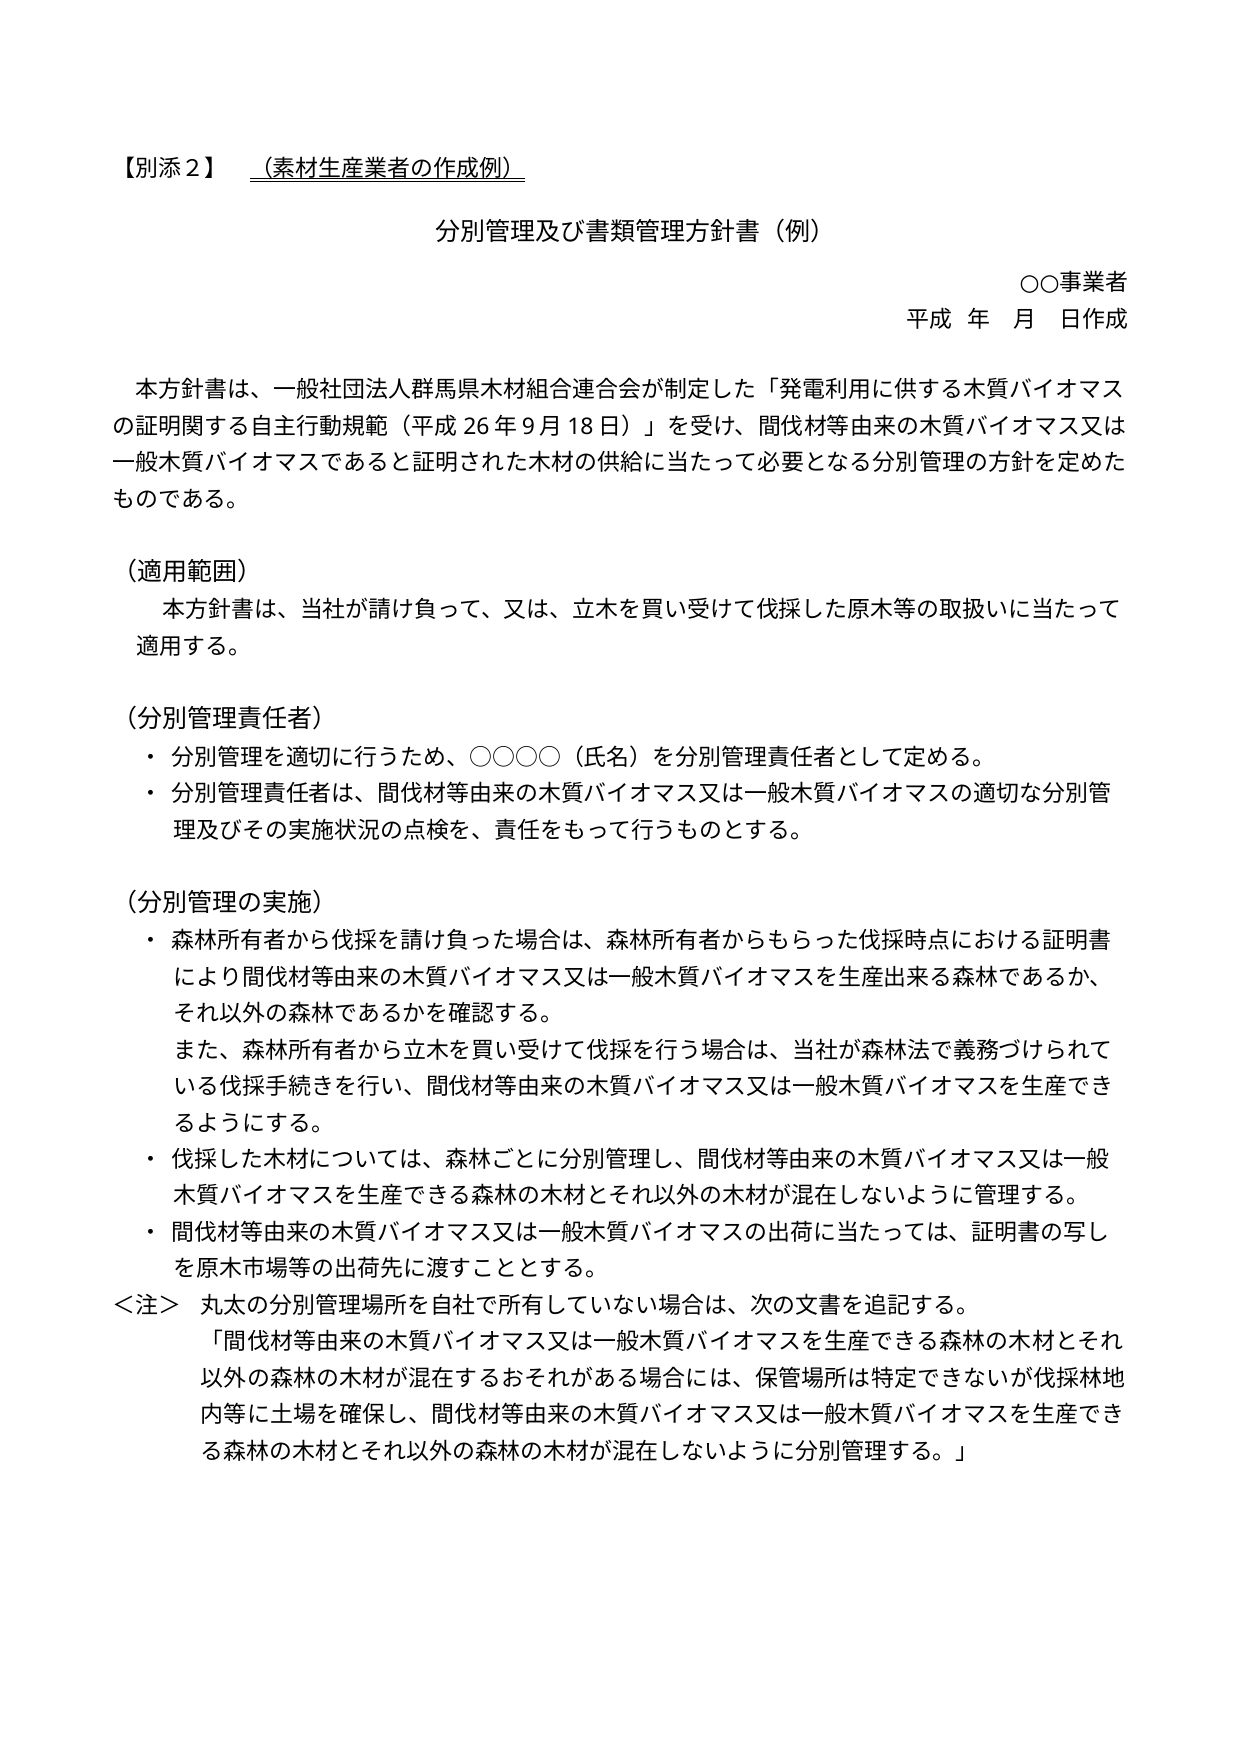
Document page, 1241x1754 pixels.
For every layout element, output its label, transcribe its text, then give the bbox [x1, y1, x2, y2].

list ・ 間伐材等由来の木質バイオマス又は一般木質バイオマスの出荷に当たっては、証明書の写しを原木市場等の出荷先に渡すこととする。 [139, 1214, 1128, 1283]
text ＜注＞ 丸太の分別管理場所を自社で所有していない場合は、次の文書を追記する。 「間伐材等由来の木質バイオマス又は一般木質バイオマスを生産できる森林の木材とそれ以外の森林の木材が混在するおそれがある場合には、保管場所は特定できないが伐採林地内等に土場を確保し、間伐材等由来の木質バイオマス又は一般木質バイオマスを生産できる森林の木材とそれ以外の森林の木材が混在しないように分別管理する。」 [112, 1287, 1128, 1466]
subtitle （分別管理責任者） [112, 699, 1128, 735]
list ・ 伐採した木材については、森林ごとに分別管理し、間伐材等由来の木質バイオマス又は一般木質バイオマスを生産できる森林の木材とそれ以外の木材が混在しないように管理する。 [139, 1141, 1128, 1211]
title 分別管理及び書類管理方針書（例） [112, 211, 1128, 248]
list 本方針書は、当社が請け負って、又は、立木を買い受けて伐採した原木等の取扱いに当たって [162, 591, 1128, 624]
list ・ 分別管理責任者は、間伐材等由来の木質バイオマス又は一般木質バイオマスの適切な分別管理及びその実施状況の点検を、責任をもって行うものとする。 [139, 775, 1128, 845]
text 【別添２】 （素材生産業者の作成例） [112, 150, 1128, 183]
list ・ 森林所有者から伐採を請け負った場合は、森林所有者からもらった伐採時点における証明書により間伐材等由来の木質バイオマス又は一般木質バイオマスを生産出来る森林であるか、それ以外の森林であるかを確認する。 また、森林所有者から立木を買い受けて伐採を行う場合は、当社が森林法で義務づけられている伐採手続きを行い、間伐材等由来の木質バイオマス又は一般木質バイオマスを生産できるようにする。 [139, 922, 1128, 1138]
text 適用する。 [125, 628, 1128, 661]
text 本方針書は、一般社団法人群馬県木材組合連合会が制定した「発電利用に供する木質バイオマスの証明関する自主行動規範（平成26年9月18日）」を受け、間伐材等由来の木質バイオマス又は一般木質バイオマスであると証明された木材の供給に当たって必要となる分別管理の方針を定めたものである。 [112, 371, 1128, 514]
subtitle （適用範囲） [112, 552, 1128, 588]
text 平成 年 月 日作成 [112, 300, 1128, 334]
text ○○事業者 [112, 264, 1128, 297]
list ・ 分別管理を適切に行うため、○○○○（氏名）を分別管理責任者として定める。 [128, 738, 1128, 772]
subtitle （分別管理の実施） [112, 882, 1128, 918]
